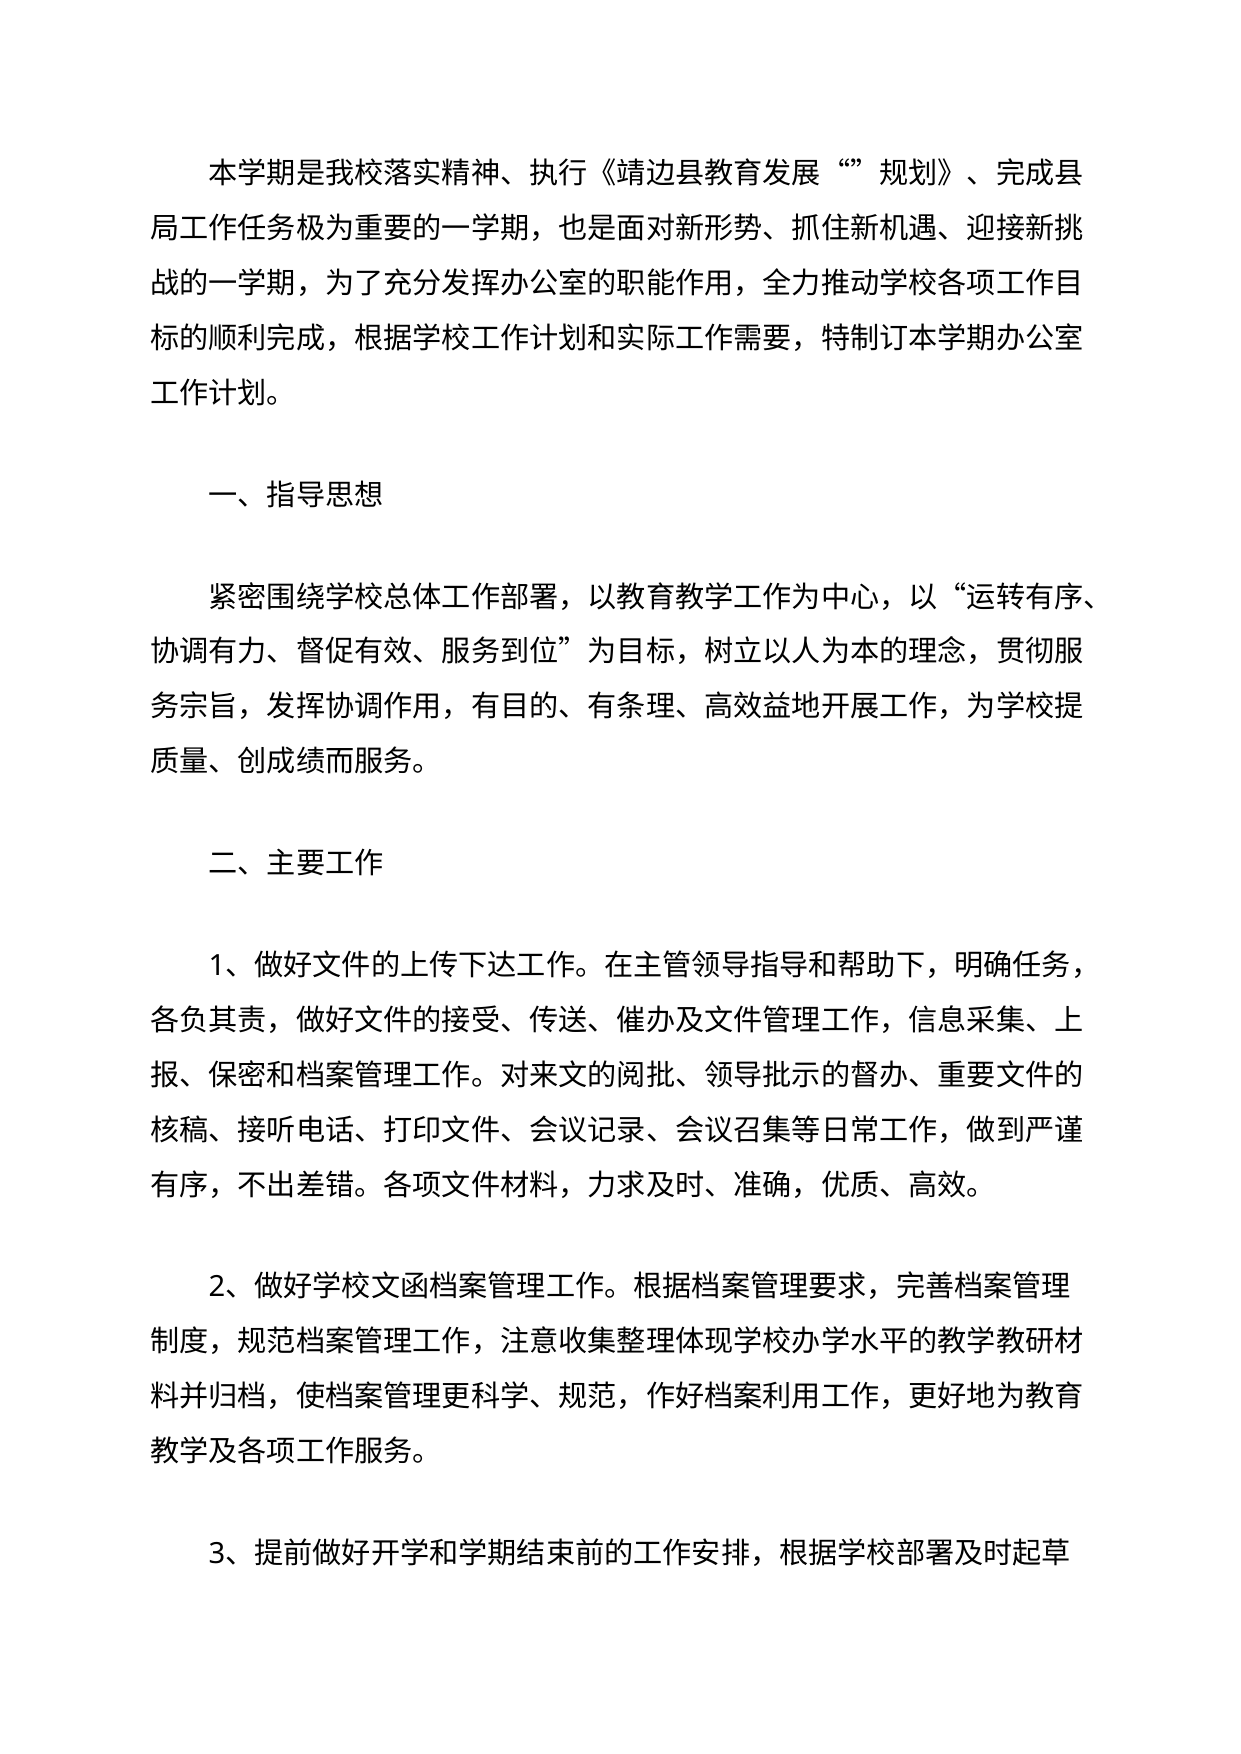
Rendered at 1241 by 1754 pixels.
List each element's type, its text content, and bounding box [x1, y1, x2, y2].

text 紧密围绕学校总体工作部署，以教育教学工作为中心，以“运转有序、协调有力、督促有效、服务到位”为目标，树立以人为本的理念，贯彻服务宗旨，发挥协调作用，有目的、有条理、高效益地开展工作，为学校提质量、创成绩而服务。 [150, 573, 1090, 780]
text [150, 1529, 1090, 1572]
text 一、指导思想 [150, 471, 1090, 514]
text 1、做好文件的上传下达工作。在主管领导指导和帮助下，明确任务，各负其责，做好文件的接受、传送、催办及文件管理工作，信息采集、上报、保密和档案管理工作。对来文的阅批、领导批示的督办、重要文件的核稿、接听电话、打印文件、会议记录、会议召集等日常工作，做到严谨有序，不出差错。各项文件材料，力求及时、准确，优质、高效。 [150, 941, 1090, 1203]
text 2、做好学校文函档案管理工作。根据档案管理要求，完善档案管理制度，规范档案管理工作，注意收集整理体现学校办学水平的教学教研材料并归档，使档案管理更科学、规范，作好档案利用工作，更好地为教育教学及各项工作服务。 [150, 1263, 1090, 1470]
text 本学期是我校落实精神、执行《靖边县教育发展“”规划》、完成县局工作任务极为重要的一学期，也是面对新形势、抓住新机遇、迎接新挑战的一学期，为了充分发挥办公室的职能作用，全力推动学校各项工作目标的顺利完成，根据学校工作计划和实际工作需要，特制订本学期办公室工作计划。 [150, 150, 1090, 412]
text 二、主要工作 [150, 839, 1090, 882]
